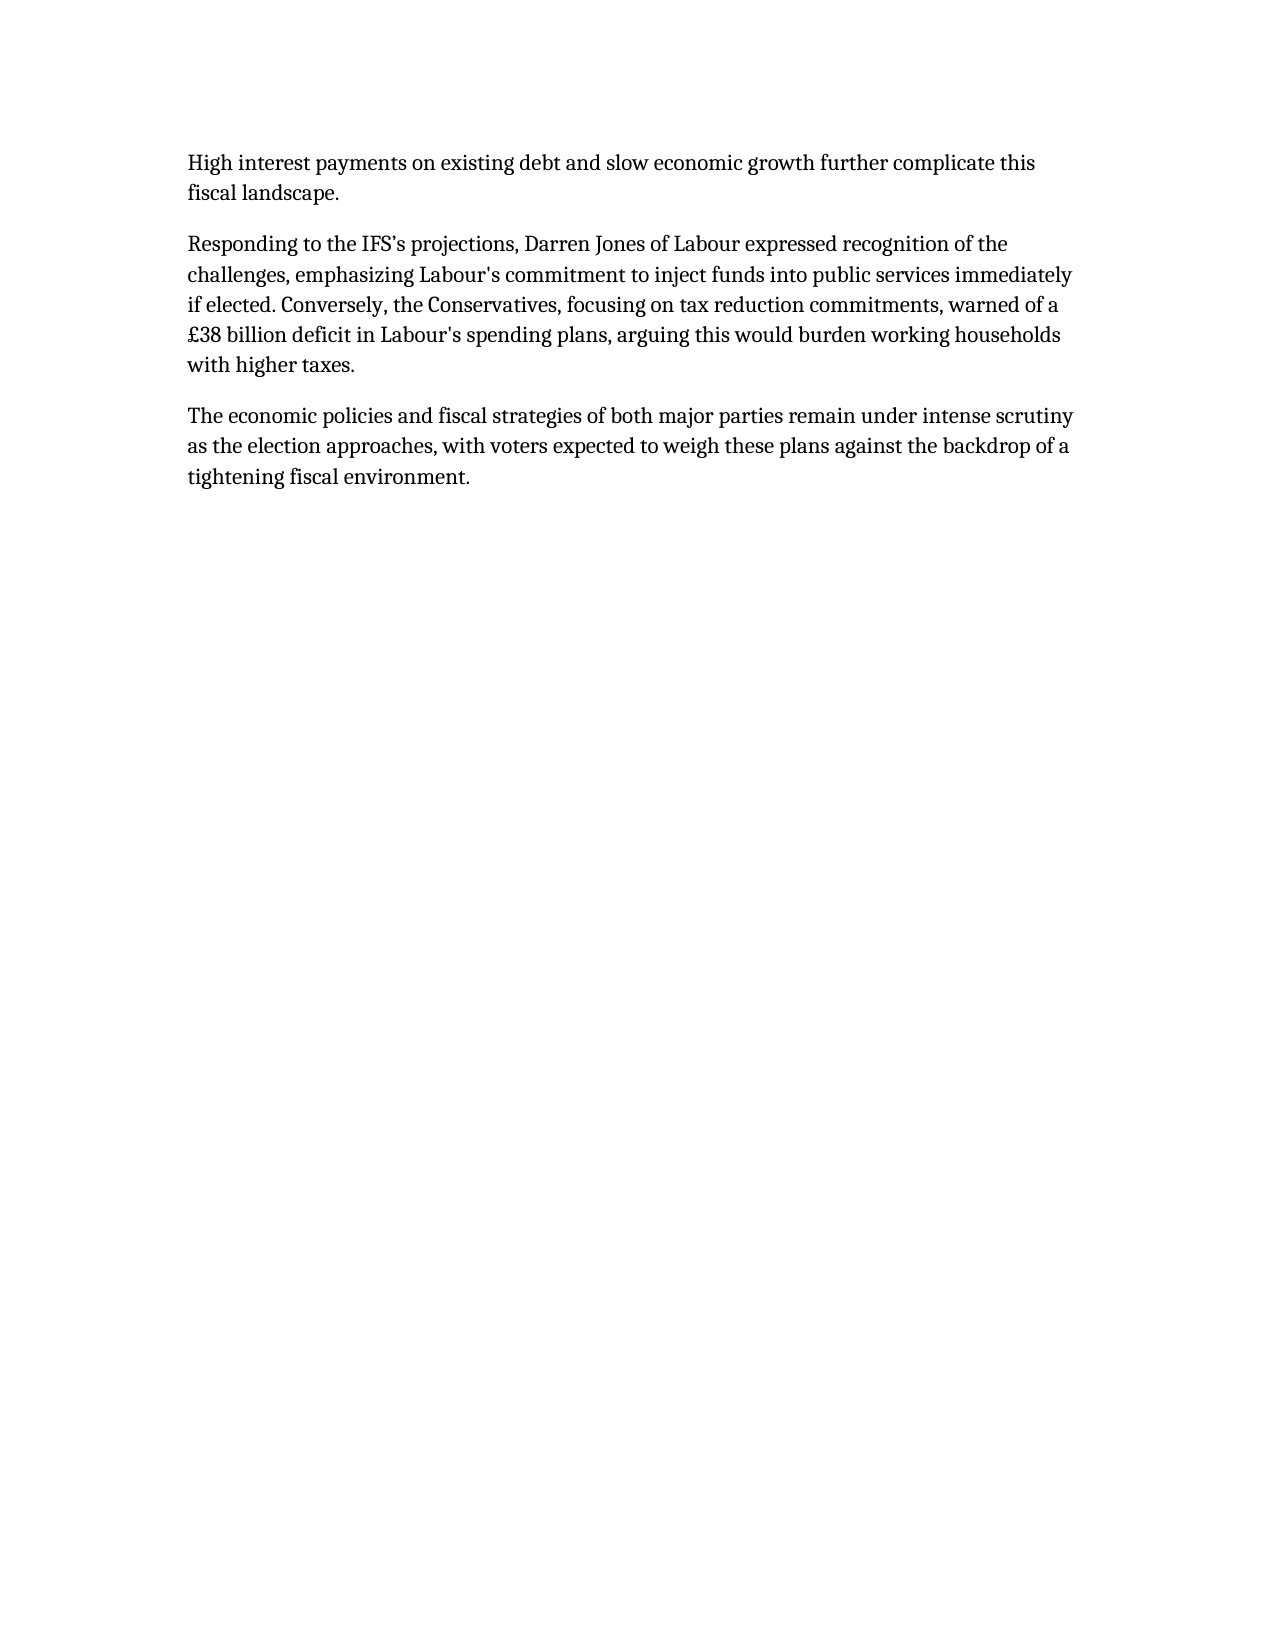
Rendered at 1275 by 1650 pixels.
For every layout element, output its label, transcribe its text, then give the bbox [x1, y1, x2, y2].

text Responding to the IFS’s projections, Darren Jones of Labour expressed recognition of the challenges, emphasizing Labour's commitment to inject funds into public services immediately if elected. Conversely, the Conservatives, focusing on tax reduction commitments, warned of a £38 billion deficit in Labour's spending plans, arguing this would burden working households with higher taxes. [187, 231, 1087, 378]
text The economic policies and fiscal strategies of both major parties remain under intense scrutiny as the election approaches, with voters expected to weigh these plans against the backdrop of a tightening fiscal environment. [187, 403, 1087, 490]
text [187, 150, 1087, 207]
